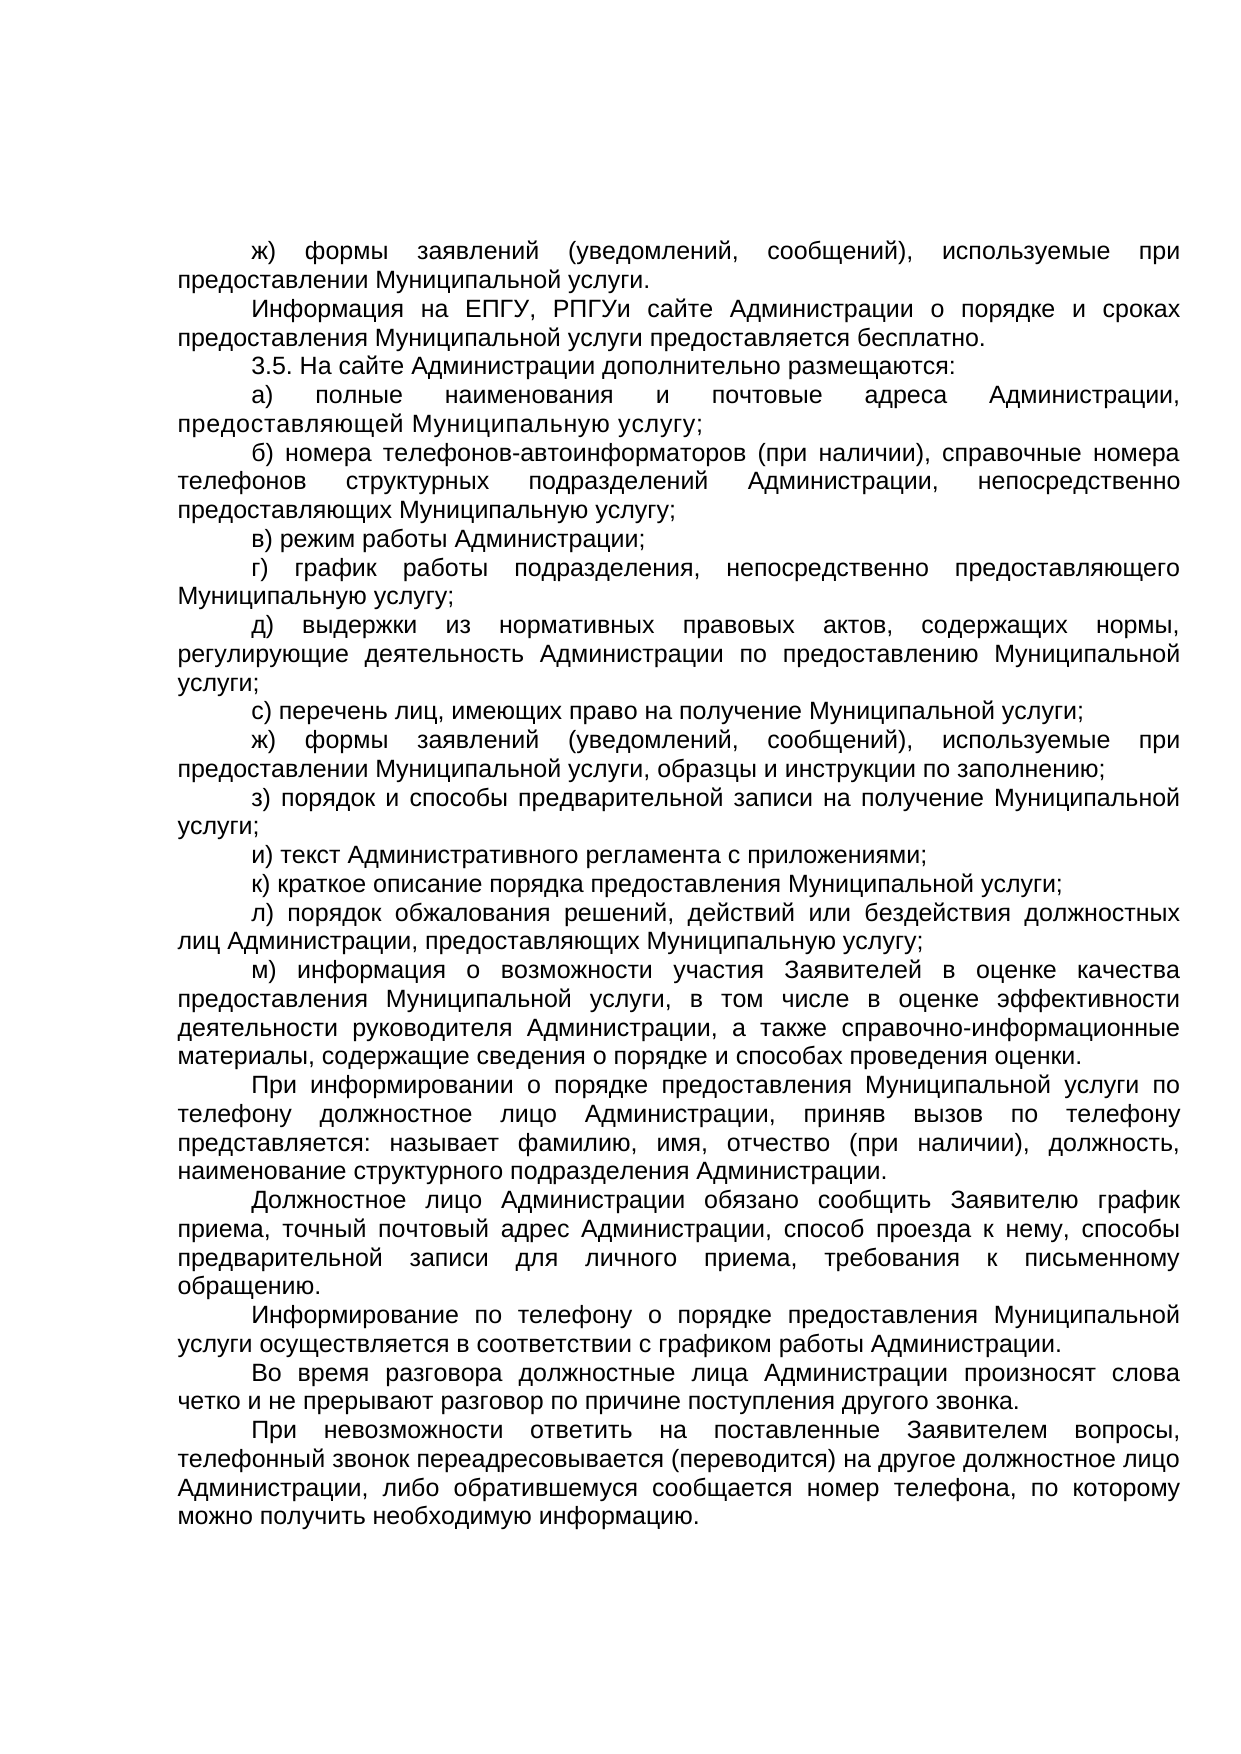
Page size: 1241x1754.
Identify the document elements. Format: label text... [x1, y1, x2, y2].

text ж) формы заявлений (уведомлений, сообщений), используемые при предоставлении Муниципальной услуги. [177, 236, 1181, 294]
text б) номера телефонов-автоинформаторов (при наличии), справочные номера телефонов структурных подразделений Администрации, непосредственно предоставляющих Муниципальную услугу; [177, 437, 1181, 524]
text г) график работы подразделения, непосредственно предоставляющего Муниципальную услугу; [177, 552, 1181, 610]
text 3.5. На сайте Администрации дополнительно размещаются: [177, 351, 1181, 380]
text Информация на ЕПГУ, РПГУи сайте Администрации о порядке и сроках предоставления Муниципальной услуги предоставляется бесплатно. [177, 294, 1181, 351]
text При информировании о порядке предоставления Муниципальной услуги по телефону должностное лицо Администрации, приняв вызов по телефону представляется: называет фамилию, имя, отчество (при наличии), должность, наименование структурного подразделения Администрации. [177, 1070, 1181, 1185]
text в) режим работы Администрации; [177, 524, 1181, 552]
text л) порядок обжалования решений, действий или бездействия должностных лиц Администрации, предоставляющих Муниципальную услугу; [177, 897, 1181, 955]
text Информирование по телефону о порядке предоставления Муниципальной услуги осуществляется в соответствии с графиком работы Администрации. [177, 1300, 1181, 1357]
text з) порядок и способы предварительной записи на получение Муниципальной услуги; [177, 782, 1181, 840]
text а) полные наименования и почтовые адреса Администрации, предоставляющей Муниципальную услугу; [177, 380, 1181, 437]
text с) перечень лиц, имеющих право на получение Муниципальной услуги; [177, 696, 1181, 725]
text д) выдержки из нормативных правовых актов, содержащих нормы, регулирующие деятельность Администрации по предоставлению Муниципальной услуги; [177, 610, 1181, 696]
text и) текст Административного регламента с приложениями; [177, 840, 1181, 869]
text к) краткое описание порядка предоставления Муниципальной услуги; [177, 869, 1181, 897]
text Должностное лицо Администрации обязано сообщить Заявителю график приема, точный почтовый адрес Администрации, способ проезда к нему, способы предварительной записи для личного приема, требования к письменному обращению. [177, 1185, 1181, 1300]
text ж) формы заявлений (уведомлений, сообщений), используемые при предоставлении Муниципальной услуги, образцы и инструкции по заполнению; [177, 725, 1181, 782]
text При невозможности ответить на поставленные Заявителем вопросы, телефонный звонок переадресовывается (переводится) на другое должностное лицо Администрации, либо обратившемуся сообщается номер телефона, по которому можно получить необходимую информацию. [177, 1415, 1181, 1530]
text Во время разговора должностные лица Администрации произносят слова четко и не прерывают разговор по причине поступления другого звонка. [177, 1357, 1181, 1415]
text м) информация о возможности участия Заявителей в оценке качества предоставления Муниципальной услуги, в том числе в оценке эффективности деятельности руководителя Администрации, а также справочно-информационные материалы, содержащие сведения о порядке и способах проведения оценки. [177, 955, 1181, 1070]
